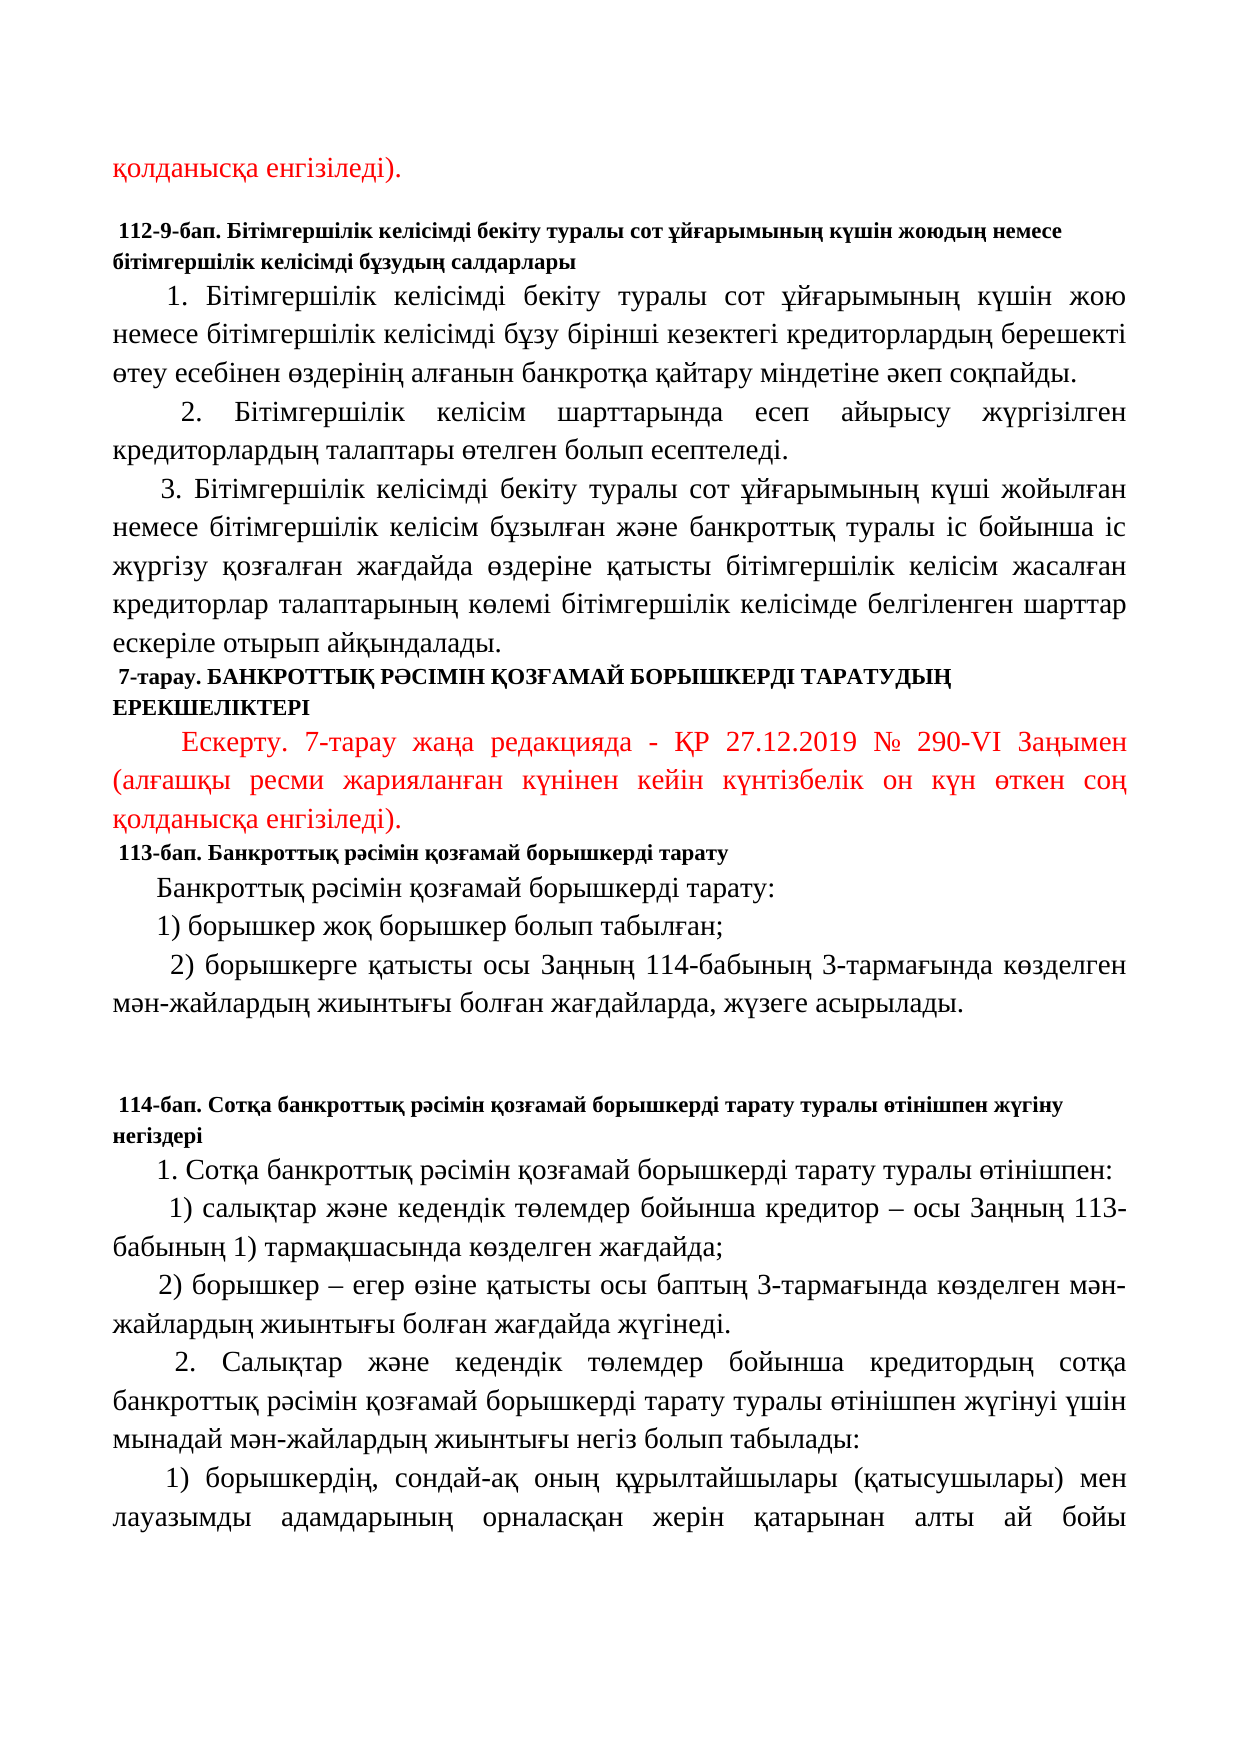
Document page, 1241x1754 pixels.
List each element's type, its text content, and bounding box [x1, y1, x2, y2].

text Ескерту. 7-тарау жаңа редакцияда - ҚР 27.12.2019 № 290-VI Заңымен (алғашқы ресми жарияланған күнінен кейін күнтізбелік он күн өткен соң қолданысқа енгізіледі). [112, 724, 1128, 834]
text 114-бап. Сотқа банкроттық рәсімін қозғамай борышкерді тарату туралы өтінішпен жүгіну негіздері [112, 1091, 1128, 1148]
text 7-тарау. БАНКРОТТЫҚ РӘСІМІН ҚОЗҒАМАЙ БОРЫШКЕРДІ ТАРАТУДЫҢ ЕРЕКШЕЛІКТЕРІ [112, 663, 1128, 720]
text 1. Бітімгершілік келісімді бекіту туралы сот ұйғарымының күшін жою немесе бітімгершілік келісімді бұзу бірінші кезектегі кредиторлардың берешекті өтеу есебінен өздерінің алғанын банкротқа қайтару міндетіне әкеп соқпайды. [112, 278, 1128, 389]
text 2) борышкер – егер өзіне қатысты осы баптың 3-тармағында көзделген мән-жайлардың жиынтығы болған жағдайда жүгінеді. [112, 1267, 1128, 1339]
text 2. Салықтар және кедендік төлемдер бойынша кредитордың сотқа банкроттық рәсімін қозғамай борышкерді тарату туралы өтінішпен жүгінуі үшін мынадай мән-жайлардың жиынтығы негіз болып табылады: [112, 1344, 1128, 1455]
text 113-бап. Банкроттық рәсімін қозғамай борышкерді тарату [112, 839, 1128, 866]
text 1) салықтар және кедендік төлемдер бойынша кредитор – осы Заңның 113-бабының 1) тармақшасында көзделген жағдайда; [112, 1190, 1128, 1262]
text 2) борышкерге қатысты осы Заңның 114-бабының 3-тармағында көзделген мән-жайлардың жиынтығы болған жағдайларда, жүзеге асырылады. [112, 947, 1128, 1019]
text 1. Сотқа банкроттық рәсімін қозғамай борышкерді тарату туралы өтінішпен: [112, 1152, 1128, 1185]
text 112-9-бап. Бітімгершілік келісімді бекіту туралы сот ұйғарымының күшін жоюдың немесе бітімгершілік келісімді бұзудың салдарлары [112, 218, 1128, 274]
text 3. Бітімгершілік келісімді бекіту туралы сот ұйғарымының күші жойылған немесе бітімгершілік келісім бұзылған және банкроттық туралы іс бойынша іс жүргізу қозғалған жағдайда өздеріне қатысты бітімгершілік келісім жасалған кредиторлар талаптарының көлемі бітімгершілік келісімде белгіленген шарттар ескеріле отырып айқындалады. [112, 471, 1128, 658]
text Банкроттық рәсімін қозғамай борышкерді тарату: [112, 870, 1128, 903]
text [112, 150, 1128, 214]
text 2. Бітімгершілік келісім шарттарында есеп айырысу жүргізілген кредиторлардың талаптары өтелген болып есептеледі. [112, 394, 1128, 466]
text 1) борышкер жоқ борышкер болып табылған; [112, 908, 1128, 942]
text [112, 1460, 1128, 1532]
